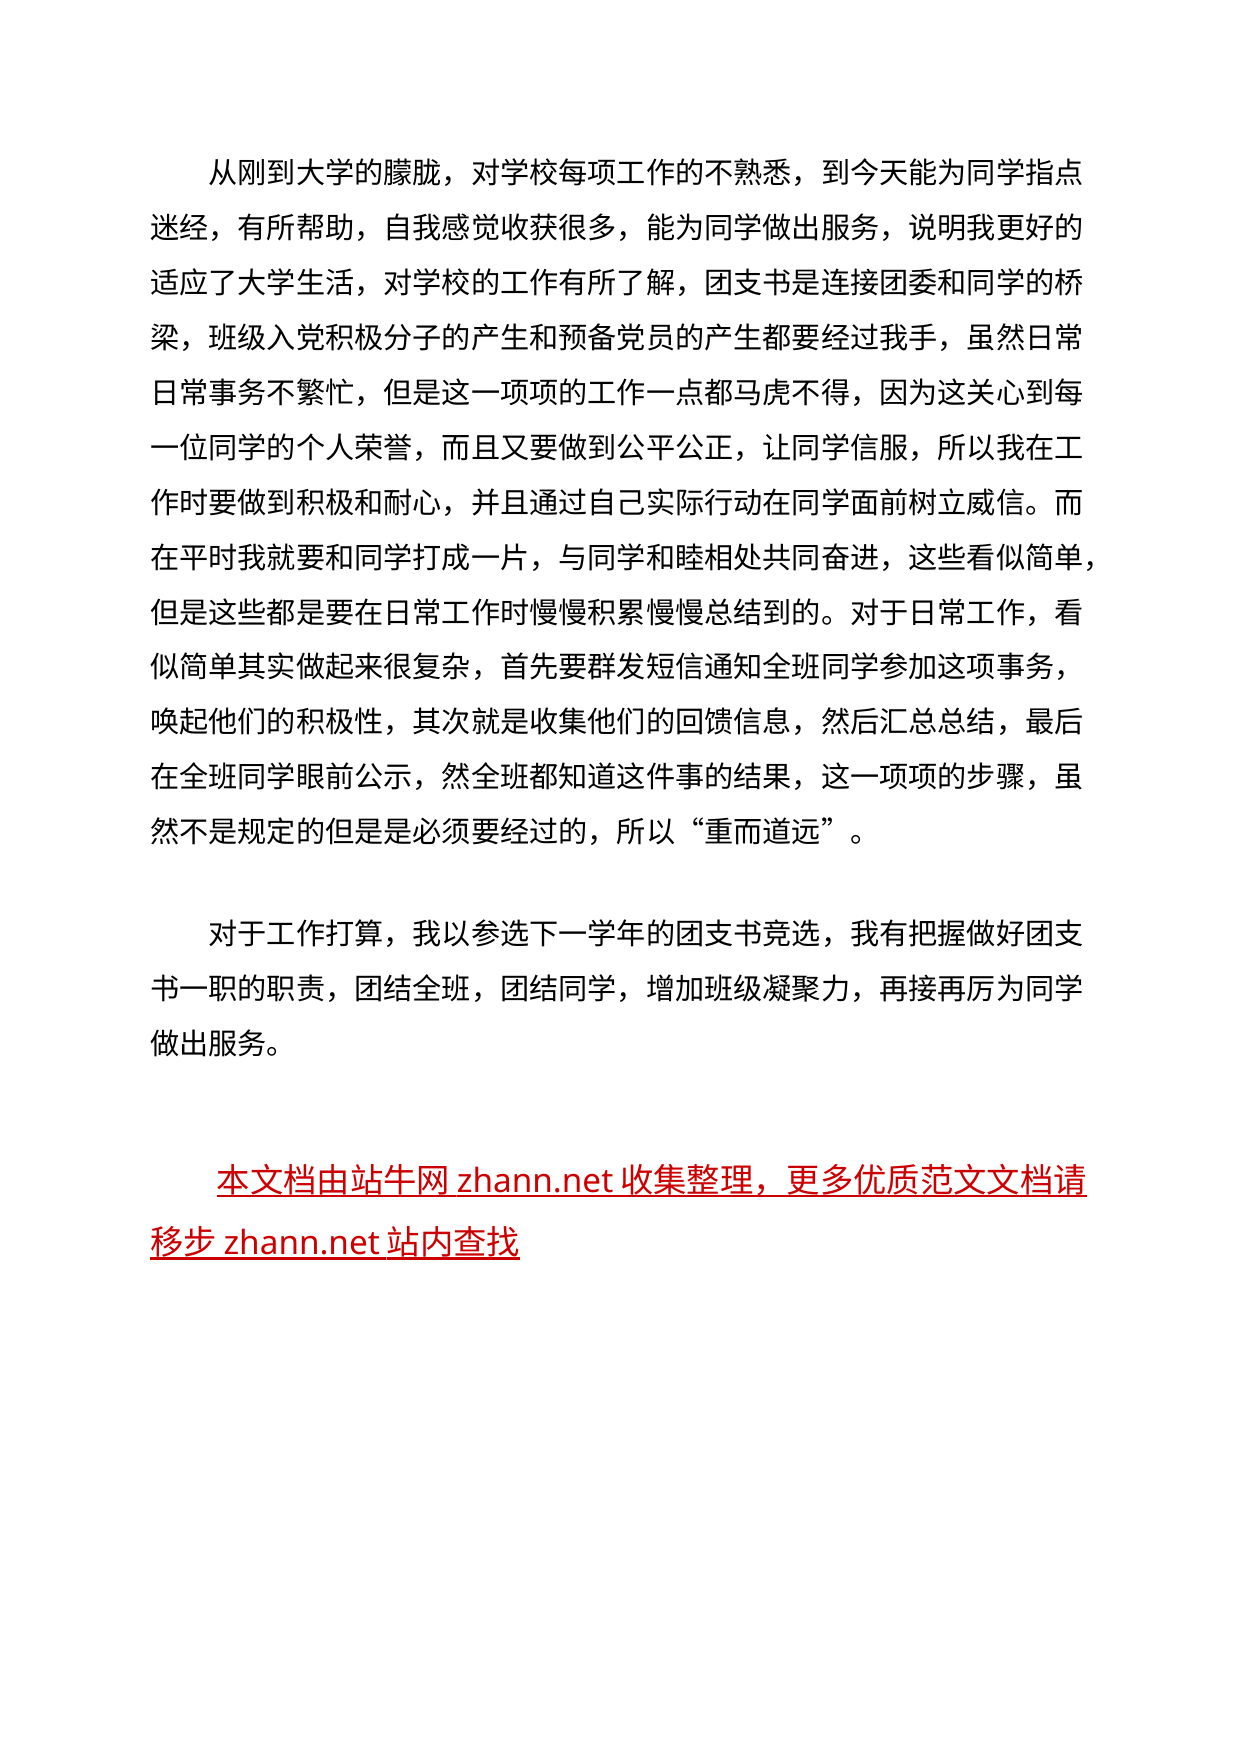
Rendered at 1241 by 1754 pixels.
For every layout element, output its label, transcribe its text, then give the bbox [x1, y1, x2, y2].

text 从刚到大学的朦胧，对学校每项工作的不熟悉，到今天能为同学指点迷经，有所帮助，自我感觉收获很多，能为同学做出服务，说明我更好的适应了大学生活，对学校的工作有所了解，团支书是连接团委和同学的桥梁，班级入党积极分子的产生和预备党员的产生都要经过我手，虽然日常日常事务不繁忙，但是这一项项的工作一点都马虎不得，因为这关心到每一位同学的个人荣誉，而且又要做到公平公正，让同学信服，所以我在工作时要做到积极和耐心，并且通过自己实际行动在同学面前树立威信。而在平时我就要和同学打成一片，与同学和睦相处共同奋进，这些看似简单，但是这些都是要在日常工作时慢慢积累慢慢总结到的。对于日常工作，看似简单其实做起来很复杂，首先要群发短信通知全班同学参加这项事务，唤起他们的积极性，其次就是收集他们的回馈信息，然后汇总总结，最后在全班同学眼前公示，然全班都知道这件事的结果，这一项项的步骤，虽然不是规定的但是是必须要经过的，所以“重而道远”。 [150, 150, 1090, 851]
text 本文档由站牛网zhann.net收集整理，更多优质范文文档请移步zhann.net站内查找 [150, 1153, 1090, 1264]
text 对于工作打算，我以参选下一学年的团支书竞选，我有把握做好团支书一职的职责，团结全班，团结同学，增加班级凝聚力，再接再厉为同学做出服务。 [150, 911, 1090, 1063]
